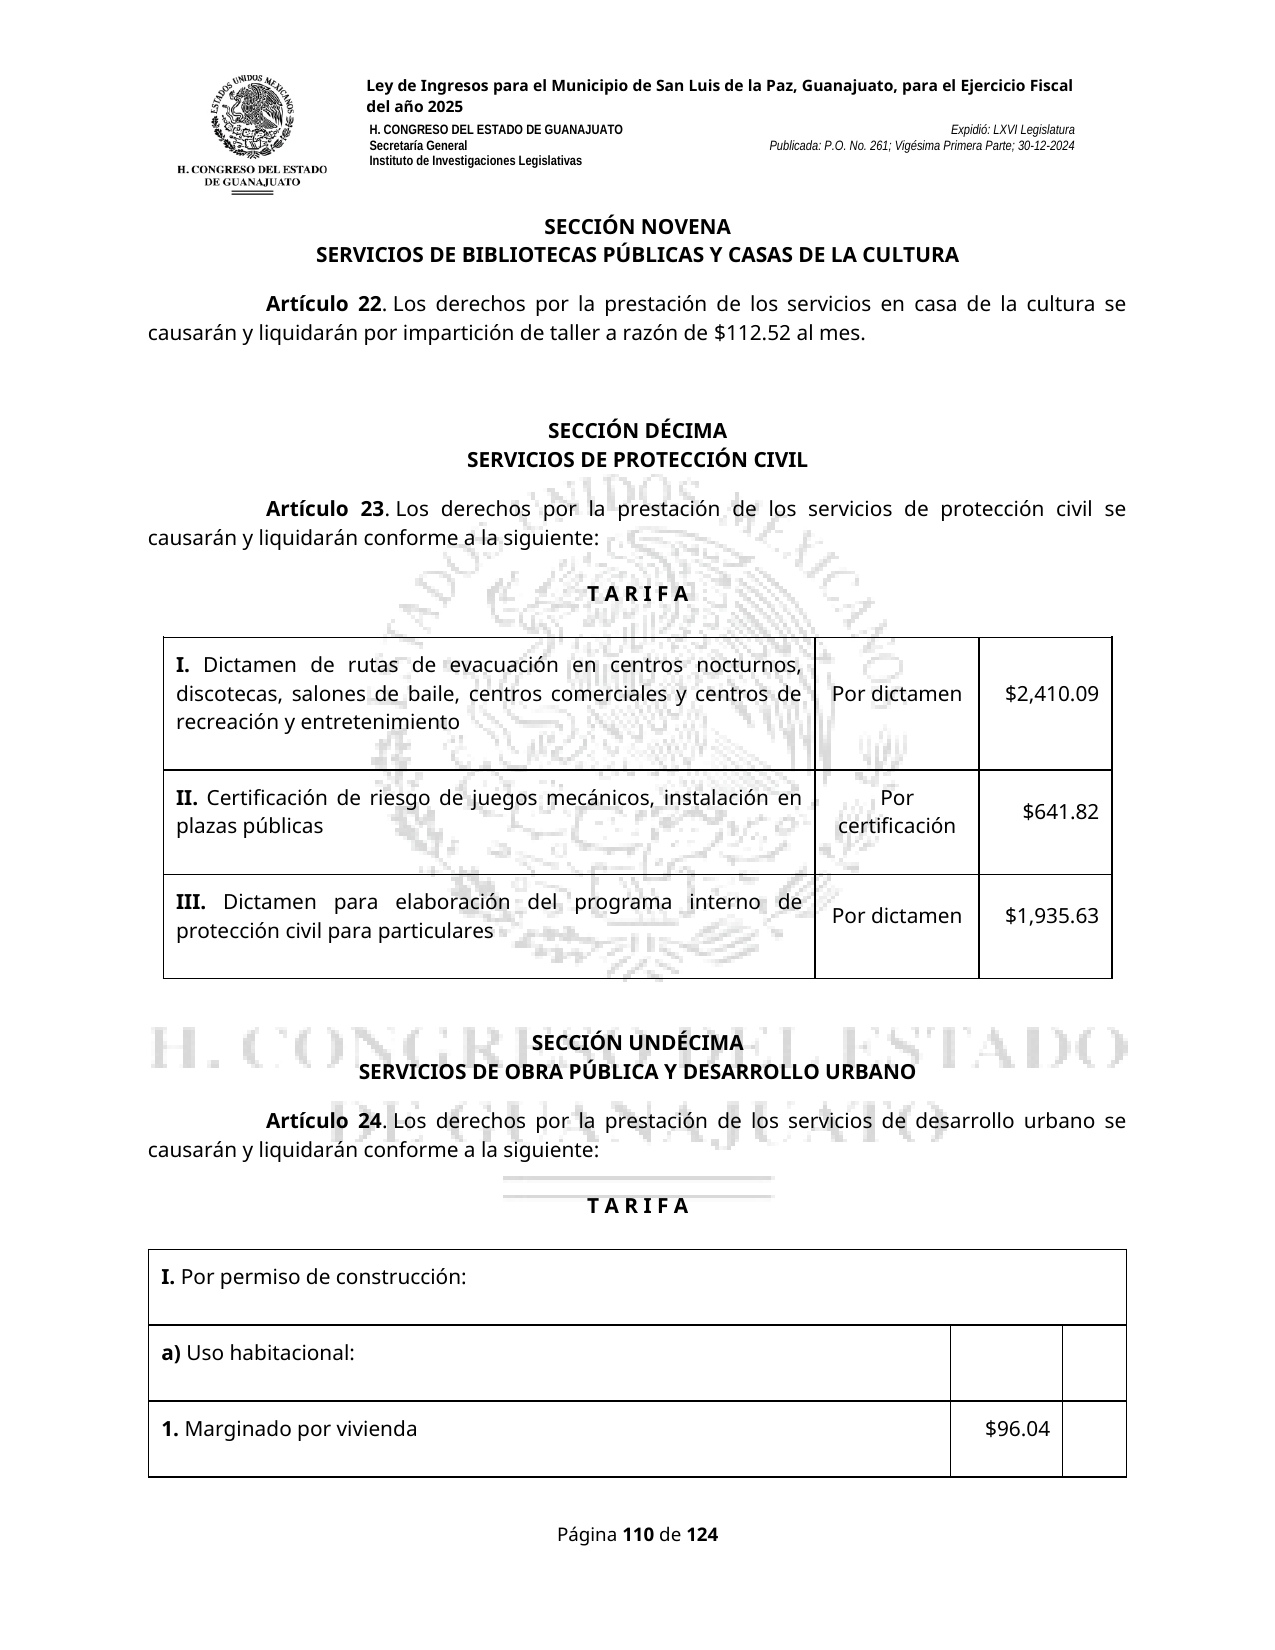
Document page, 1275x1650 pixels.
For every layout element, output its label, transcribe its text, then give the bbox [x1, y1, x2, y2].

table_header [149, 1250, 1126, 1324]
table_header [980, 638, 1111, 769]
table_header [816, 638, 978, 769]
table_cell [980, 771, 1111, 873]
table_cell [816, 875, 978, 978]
picture [177, 75, 327, 201]
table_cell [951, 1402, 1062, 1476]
text SECCIÓN UNDÉCIMA SERVICIOS DE OBRA PÚBLICA Y DESARROLLO URBANO [148, 1028, 1127, 1085]
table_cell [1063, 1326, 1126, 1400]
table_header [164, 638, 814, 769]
text SECCIÓN DÉCIMA SERVICIOS DE PROTECCIÓN CIVIL [148, 417, 1127, 473]
text Artículo 22. Los derechos por la prestación de los servicios en casa de la cultura se causarán y liquidarán por impartición de taller a razón de $112.52 al mes. [148, 289, 1127, 346]
text SECCIÓN NOVENA SERVICIOS DE BIBLIOTECAS PÚBLICAS Y CASAS DE LA CULTURA [148, 212, 1127, 269]
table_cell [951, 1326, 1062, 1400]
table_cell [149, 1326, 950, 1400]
text T A R I F A [148, 579, 1127, 608]
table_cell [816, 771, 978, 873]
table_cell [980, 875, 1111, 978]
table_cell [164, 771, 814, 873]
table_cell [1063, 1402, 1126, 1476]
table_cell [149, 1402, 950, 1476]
text Artículo 23. Los derechos por la prestación de los servicios de protección civil se causarán y liquidarán conforme a la siguiente: [148, 494, 1127, 551]
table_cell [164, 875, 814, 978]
text Artículo 24. Los derechos por la prestación de los servicios de desarrollo urbano se causarán y liquidarán conforme a la siguiente: [148, 1106, 1127, 1163]
text T A R I F A [148, 1192, 1127, 1220]
